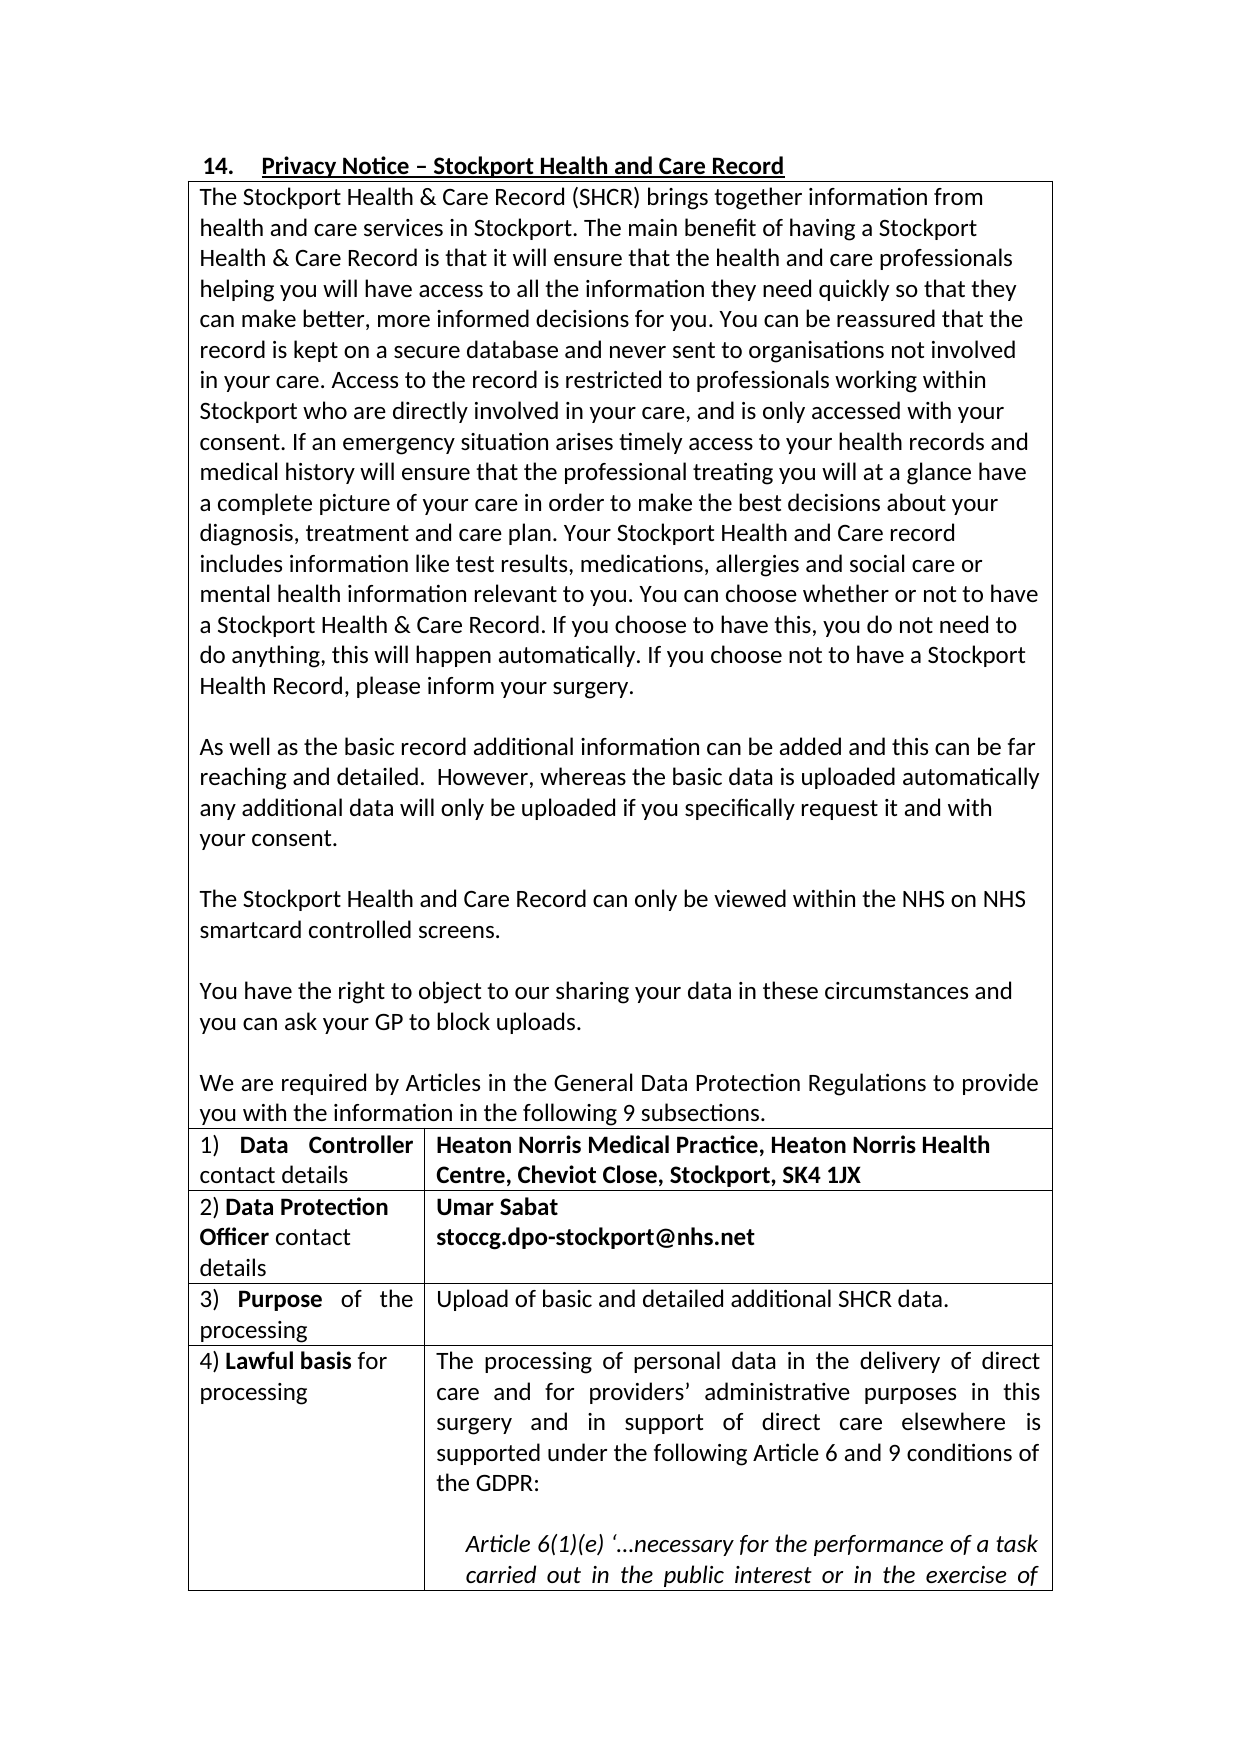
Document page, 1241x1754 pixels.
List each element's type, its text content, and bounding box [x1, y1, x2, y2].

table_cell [189, 1346, 424, 1590]
table_cell 3) Purpose of the processing [189, 1284, 424, 1344]
text 14. Privacy Notice – Stockport Health and Care Record [202, 150, 1053, 181]
table_cell Upload of basic and detailed additional SHCR data. [425, 1284, 1052, 1344]
table_header The Stockport Health & Care Record (SHCR) brings together information from health and care services in Stockport. The main benefit of having a Stockport Health & Care Record is that it will ensure that the health and care professionals helping you will have access to all the information they need quickly so that they can make better, more informed decisions for you. You can be reassured that the record is kept on a secure database and never sent to organisations not involved in your care. Access to the record is restricted to professionals working within Stockport who are directly involved in your care, and is only accessed with your consent. If an emergency situation arises timely access to your health records and medical history will ensure that the professional treating you will at a glance have a complete picture of your care in order to make the best decisions about your diagnosis, treatment and care plan. Your Stockport Health and Care record includes information like test results, medications, allergies and social care or mental health information relevant to you. You can choose whether or not to have a Stockport Health & Care Record. If you choose to have this, you do not need to do anything, this will happen automatically. If you choose not to have a Stockport Health Record, please inform your surgery. As well as the basic record additional information can be added and this can be far reaching and detailed. However, whereas the basic data is uploaded automatically any additional data will only be uploaded if you specifically request it and with your consent. The Stockport Health and Care Record can only be viewed within the NHS on NHS smartcard controlled screens. You have the right to object to our sharing your data in these circumstances and you can ask your GP to block uploads. We are required by Articles in the General Data Protection Regulations to provide you with the information in the following 9 subsections. [189, 182, 1052, 1128]
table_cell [425, 1346, 1052, 1590]
table_cell 2) Data Protection Officer contact details [189, 1191, 424, 1282]
table_cell Umar Sabat stoccg.dpo-stockport@nhs.net [425, 1191, 1052, 1282]
table_cell 1) Data Controller contact details [189, 1129, 424, 1190]
table_cell Heaton Norris Medical Practice, Heaton Norris Health Centre, Cheviot Close, Stockport, SK4 1JX [425, 1129, 1052, 1190]
